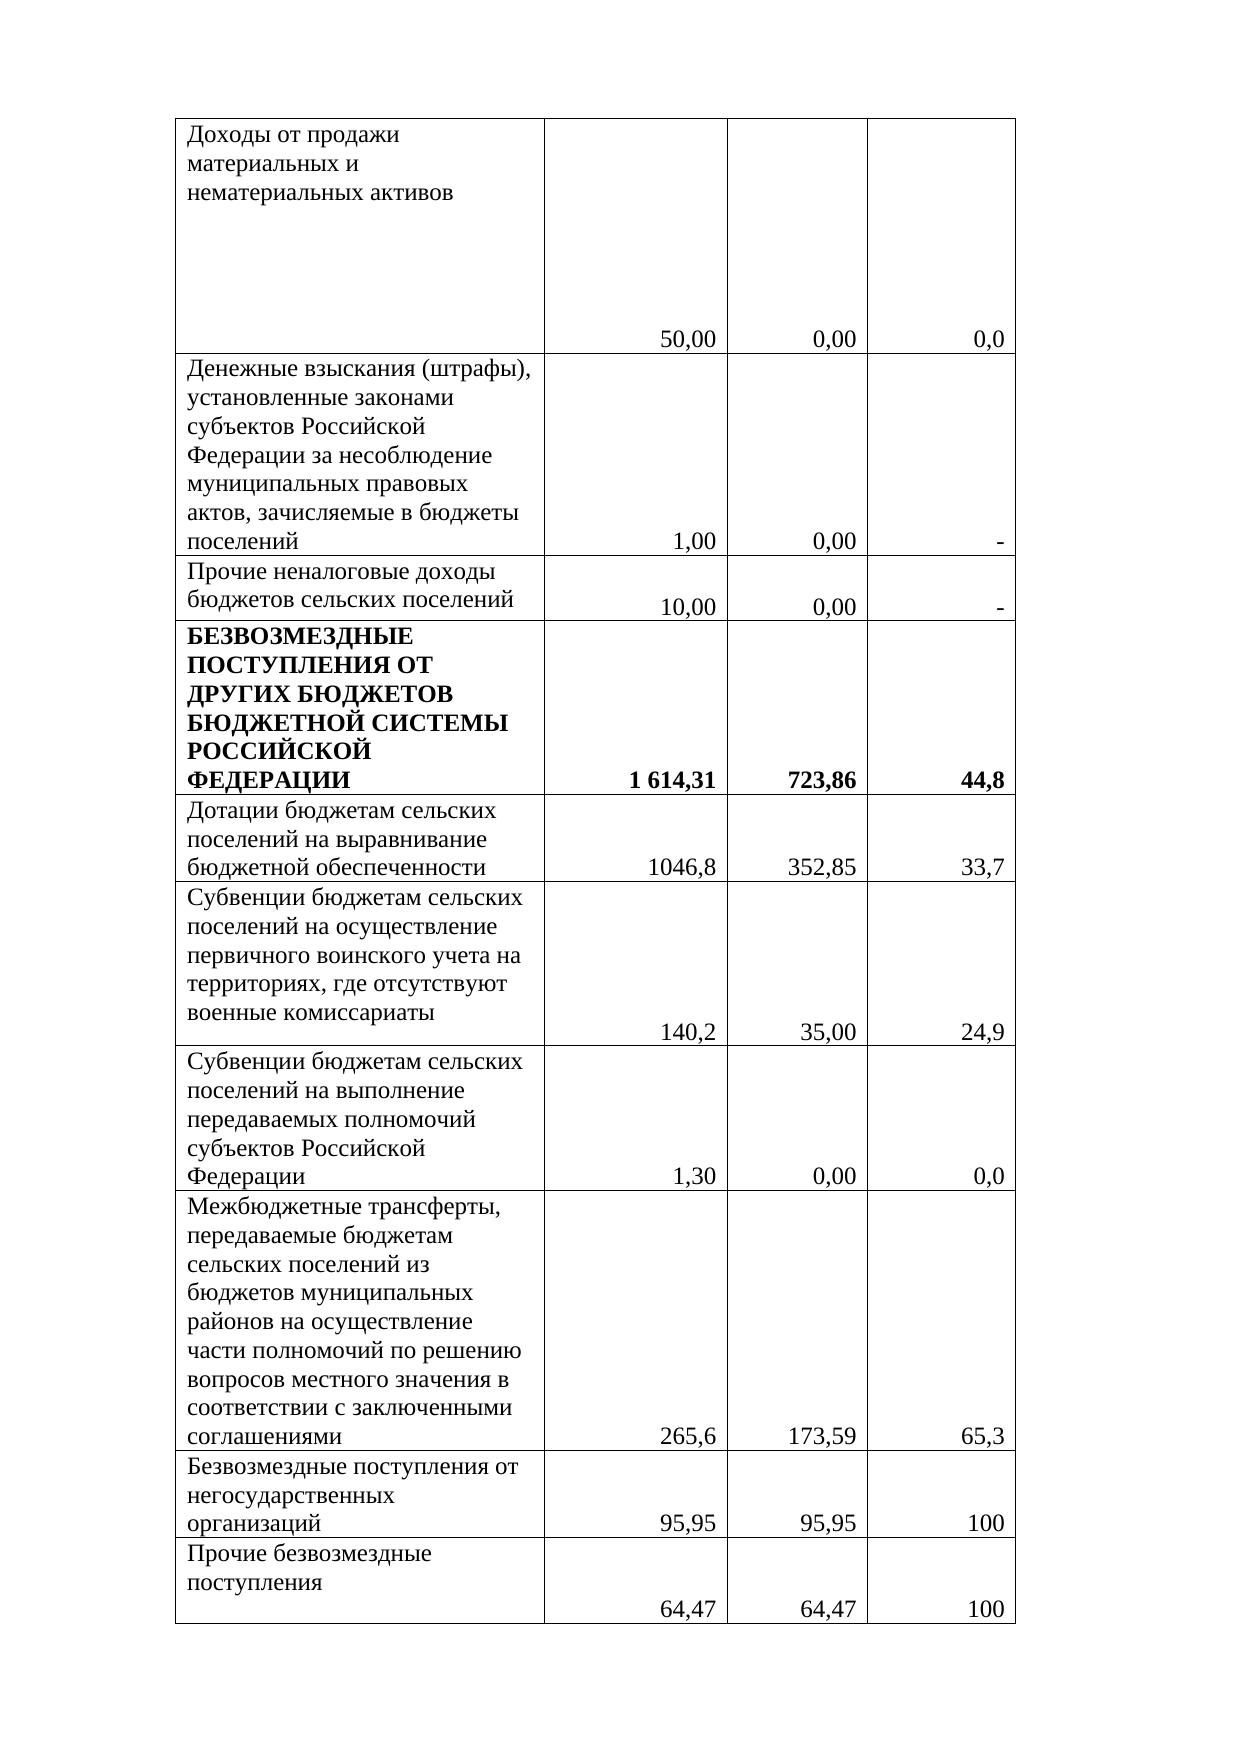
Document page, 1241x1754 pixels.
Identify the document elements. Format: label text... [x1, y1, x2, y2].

table_cell 95,95 [545, 1451, 727, 1537]
table_cell Субвенции бюджетам сельских поселений на осуществление первичного воинского учета на территориях, где отсутствуют военные комиссариаты [176, 882, 544, 1045]
table_cell 0,0 [868, 119, 1015, 352]
table_cell 100 [868, 1451, 1015, 1537]
table_cell 1,00 [545, 354, 727, 555]
table_cell 723,86 [728, 621, 867, 794]
table_cell 0,00 [728, 556, 867, 620]
table_cell 100 [868, 1538, 1015, 1623]
table_cell Прочие безвозмездные поступления [176, 1538, 544, 1623]
table_cell Прочие неналоговые доходы бюджетов сельских поселений [176, 556, 544, 620]
table_cell 140,2 [545, 882, 727, 1045]
table_cell 0,00 [728, 354, 867, 555]
table_cell 44,8 [868, 621, 1015, 794]
table_cell 50,00 [545, 119, 727, 352]
table_cell 33,7 [868, 795, 1015, 881]
table_cell 95,95 [728, 1451, 867, 1537]
table_cell 24,9 [868, 882, 1015, 1045]
table_cell Безвозмездные поступления от негосударственных организаций [176, 1451, 544, 1537]
table_cell БЕЗВОЗМЕЗДНЫЕ ПОСТУПЛЕНИЯ ОТ ДРУГИХ БЮДЖЕТОВ БЮДЖЕТНОЙ СИСТЕМЫ РОССИЙСКОЙ ФЕДЕРАЦИИ [176, 621, 544, 794]
table_cell 1,30 [545, 1046, 727, 1190]
table_cell - [868, 556, 1015, 620]
table_cell 0,00 [728, 119, 867, 352]
table_cell 10,00 [545, 556, 727, 620]
table_cell 64,47 [728, 1538, 867, 1623]
table_cell Доходы от продажи материальных и нематериальных активов [176, 119, 544, 352]
table_cell Дотации бюджетам сельских поселений на выравнивание бюджетной обеспеченности [176, 795, 544, 881]
table_cell 0,0 [868, 1046, 1015, 1190]
table_cell 1046,8 [545, 795, 727, 881]
table_cell 0,00 [728, 1046, 867, 1190]
table_cell Денежные взыскания (штрафы), установленные законами субъектов Российской Федерации за несоблюдение муниципальных правовых актов, зачисляемые в бюджеты поселений [176, 354, 544, 555]
table_cell Межбюджетные трансферты, передаваемые бюджетам сельских поселений из бюджетов муниципальных районов на осуществление части полномочий по решению вопросов местного значения в соответствии с заключенными соглашениями [176, 1191, 544, 1450]
table_cell Субвенции бюджетам сельских поселений на выполнение передаваемых полномочий субъектов Российской Федерации [176, 1046, 544, 1190]
table_cell 173,59 [728, 1191, 867, 1450]
table_cell - [868, 354, 1015, 555]
table_cell 65,3 [868, 1191, 1015, 1450]
table_cell 64,47 [545, 1538, 727, 1623]
table_cell 35,00 [728, 882, 867, 1045]
table_cell 1 614,31 [545, 621, 727, 794]
table_cell 352,85 [728, 795, 867, 881]
table_cell 265,6 [545, 1191, 727, 1450]
